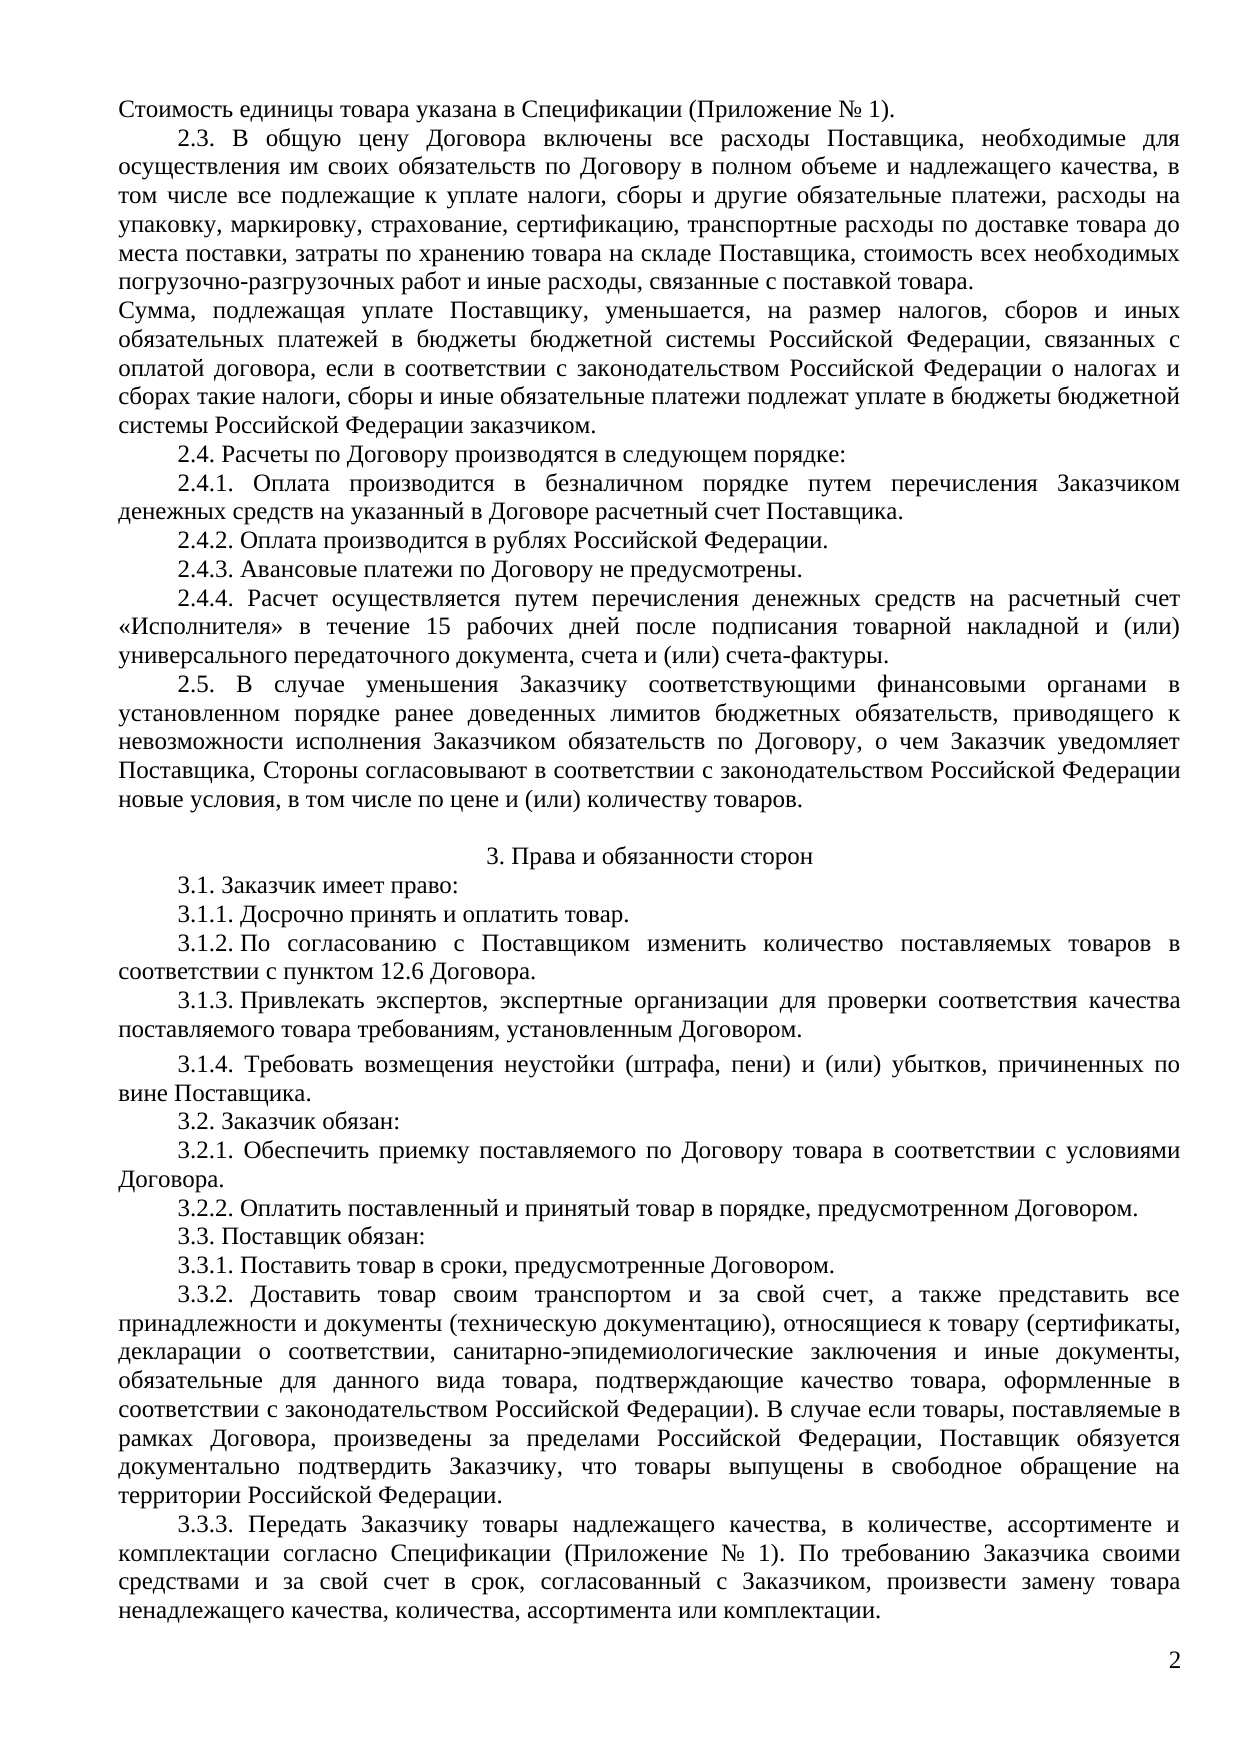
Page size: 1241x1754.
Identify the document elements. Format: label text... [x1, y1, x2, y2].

text 2.4. Расчеты по Договору производятся в следующем порядке: [118, 439, 1181, 468]
text Сумма, подлежащая уплате Поставщику, уменьшается, на размер налогов, сборов и иных обязательных платежей в бюджеты бюджетной системы Российской Федерации, связанных с оплатой договора, если в соответствии с законодательством Российской Федерации о налогах и сборах такие налоги, сборы и иные обязательные платежи подлежат уплате в бюджеты бюджетной системы Российской Федерации заказчиком. [118, 295, 1181, 439]
text 2.4.3. Авансовые платежи по Договору не предусмотрены. [118, 554, 1181, 583]
text 3.3.1. Поставить товар в сроки, предусмотренные Договором. [118, 1250, 1181, 1279]
text 3.1.3. Привлекать экспертов, экспертные организации для проверки соответствия качества поставляемого товара требованиям, установленным Договором. [118, 985, 1181, 1043]
text 3.1. Заказчик имеет право: [118, 870, 1181, 899]
text 2.5. В случае уменьшения Заказчику соответствующими финансовыми органами в установленном порядке ранее доведенных лимитов бюджетных обязательств, приводящего к невозможности исполнения Заказчиком обязательств по Договору, о чем Заказчик уведомляет Поставщика, Стороны согласовывают в соответствии с законодательством Российской Федерации новые условия, в том числе по цене и (или) количеству товаров. [118, 669, 1181, 813]
text Стоимость единицы товара указана в Спецификации (Приложение № 1). [118, 94, 1181, 123]
text 3.2.1. Обеспечить приемку поставляемого по Договору товара в соответствии с условиями Договора. [118, 1135, 1181, 1193]
text 3.3.3. Передать Заказчику товары надлежащего качества, в количестве, ассортименте и комплектации согласно Спецификации (Приложение № 1). По требованию Заказчика своими средствами и за свой счет в срок, согласованный с Заказчиком, произвести замену товара ненадлежащего качества, количества, ассортимента или комплектации. [118, 1509, 1181, 1624]
text 3.3. Поставщик обязан: [118, 1221, 1181, 1250]
text 2.3. В общую цену Договора включены все расходы Поставщика, необходимые для осуществления им своих обязательств по Договору в полном объеме и надлежащего качества, в том числе все подлежащие к уплате налоги, сборы и другие обязательные платежи, расходы на упаковку, маркировку, страхование, сертификацию, транспортные расходы по доставке товара до места поставки, затраты по хранению товара на складе Поставщика, стоимость всех необходимых погрузочно-разгрузочных работ и иные расходы, связанные с поставкой товара. [118, 123, 1181, 295]
text 3.2.2. Оплатить поставленный и принятый товар в порядке, предусмотренном Договором. [118, 1193, 1181, 1221]
text 3. Права и обязанности сторон [118, 841, 1181, 870]
text 3.1.1. Досрочно принять и оплатить товар. [118, 899, 1181, 928]
text 3.2. Заказчик обязан: [118, 1106, 1181, 1135]
list 2.4.4. Расчет осуществляется путем перечисления денежных средств на расчетный счет «Исполнителя» в течение 15 рабочих дней после подписания товарной накладной и (или) универсального передаточного документа, счета и (или) счета-фактуры. [118, 583, 1181, 669]
text 2.4.2. Оплата производится в рублях Российской Федерации. [118, 525, 1181, 554]
text 3.1.4. Требовать возмещения неустойки (штрафа, пени) и (или) убытков, причиненных по вине Поставщика. [118, 1049, 1181, 1106]
text 3.3.2. Доставить товар своим транспортом и за свой счет, а также представить все принадлежности и документы (техническую документацию), относящиеся к товару (сертификаты, декларации о соответствии, санитарно-эпидемиологические заключения и иные документы, обязательные для данного вида товара, подтверждающие качество товара, оформленные в соответствии с законодательством Российской Федерации). В случае если товары, поставляемые в рамках Договора, произведены за пределами Российской Федерации, Поставщик обязуется документально подтвердить Заказчику, что товары выпущены в свободное обращение на территории Российской Федерации. [118, 1279, 1181, 1509]
text 2.4.1. Оплата производится в безналичном порядке путем перечисления Заказчиком денежных средств на указанный в Договоре расчетный счет Поставщика. [118, 468, 1181, 525]
text 3.1.2. По согласованию с Поставщиком изменить количество поставляемых товаров в соответствии с пунктом 12.6 Договора. [118, 928, 1181, 985]
